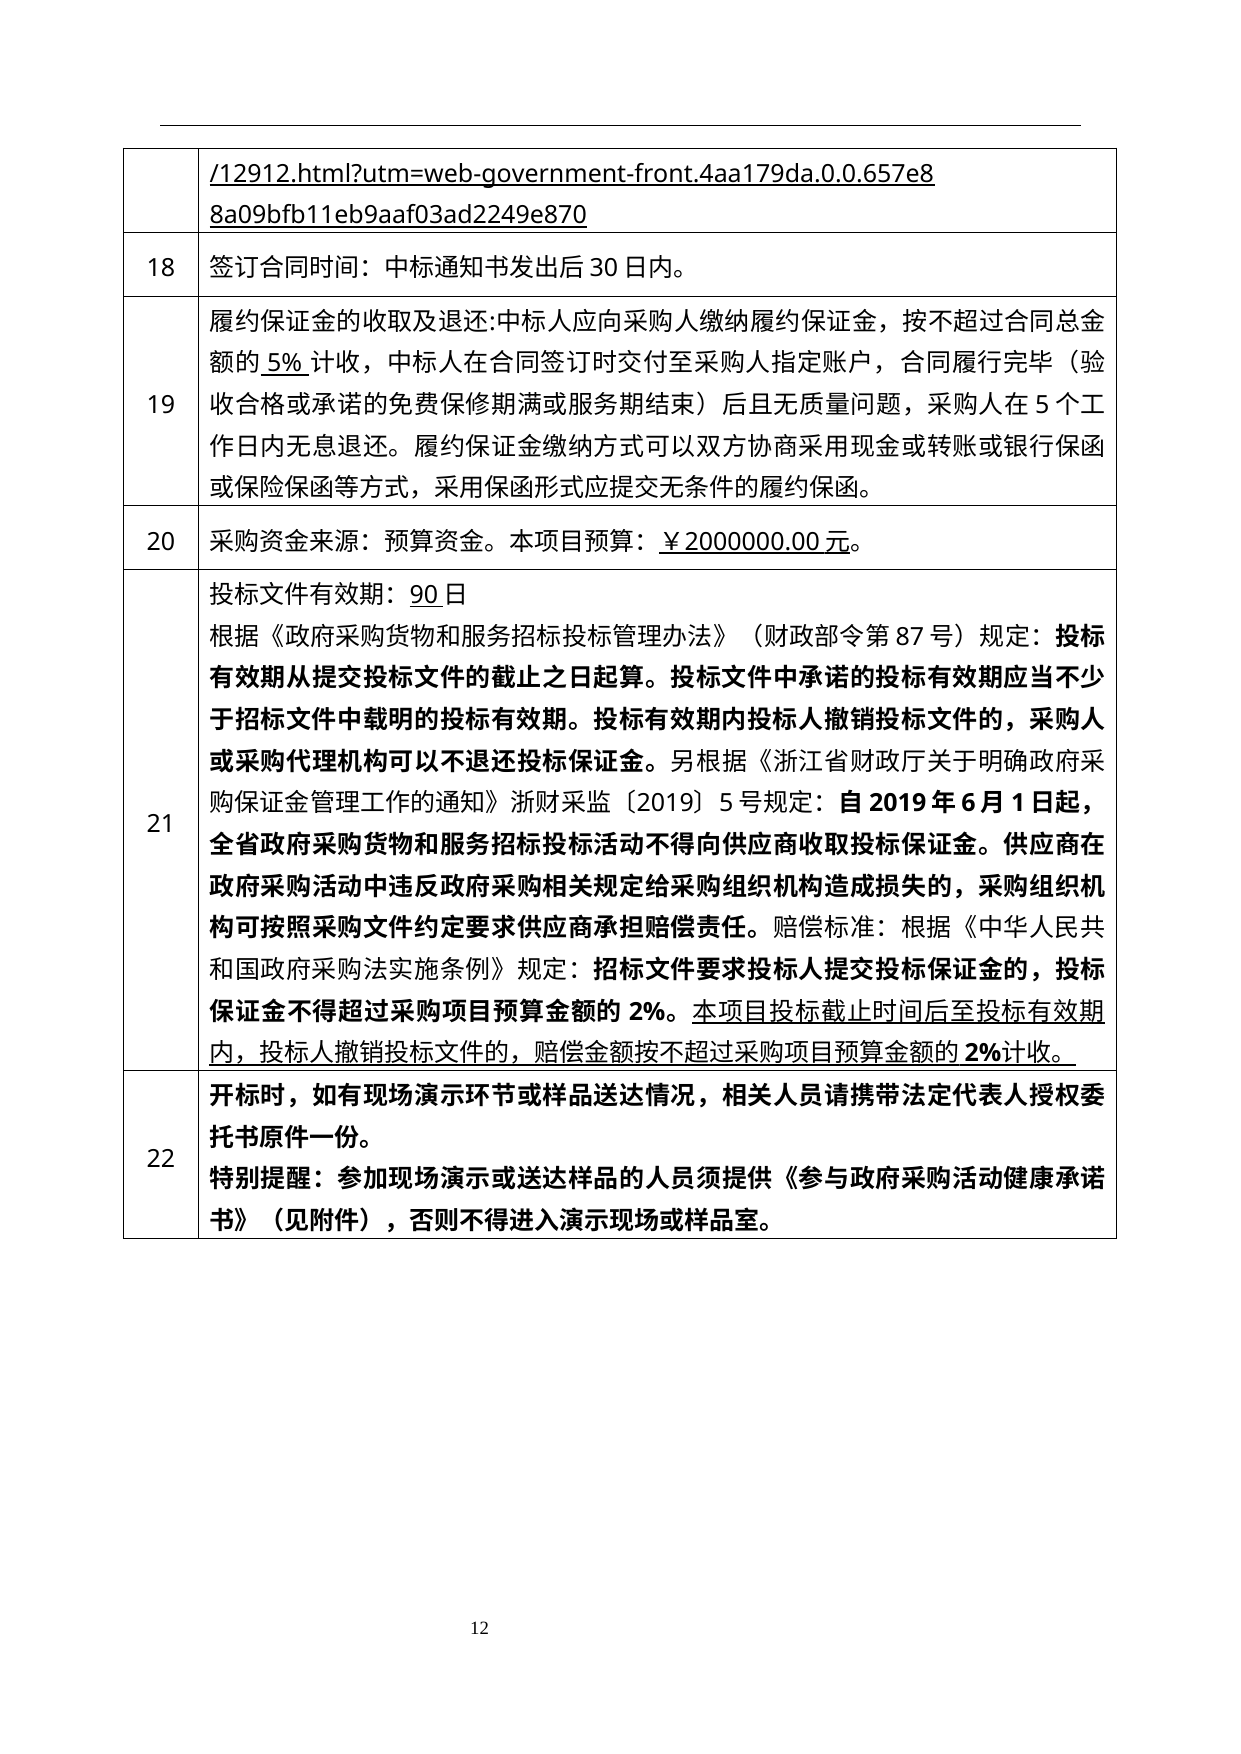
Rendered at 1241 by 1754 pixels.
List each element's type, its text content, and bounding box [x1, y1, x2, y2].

table_cell 22 [124, 1071, 198, 1238]
table_cell 18 [124, 233, 198, 296]
table_cell 21 [124, 570, 198, 1070]
table_cell 采购资金来源：预算资金。本项目预算：￥2000000.00元。 [199, 506, 1116, 569]
table_cell 履约保证金的收取及退还:中标人应向采购人缴纳履约保证金，按不超过合同总金额的 5% 计收，中标人在合同签订时交付至采购人指定账户，合同履行完毕（验收合格或承诺的免费保修期满或服务期结束）后且无质量问题，采购人在5个工作日内无息退还。履约保证金缴纳方式可以双方协商采用现金或转账或银行保函或保险保函等方式，采用保函形式应提交无条件的履约保函。 [199, 297, 1116, 505]
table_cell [199, 149, 1116, 232]
table_cell 签订合同时间：中标通知书发出后30日内。 [199, 233, 1116, 296]
table_cell 19 [124, 297, 198, 505]
table_cell 20 [124, 506, 198, 569]
table_cell 开标时，如有现场演示环节或样品送达情况，相关人员请携带法定代表人授权委托书原件一份。 特别提醒：参加现场演示或送达样品的人员须提供《参与政府采购活动健康承诺书》（见附件），否则不得进入演示现场或样品室。 [199, 1071, 1116, 1238]
table_cell 投标文件有效期：90日 根据《政府采购货物和服务招标投标管理办法》（财政部令第87号）规定：投标有效期从提交投标文件的截止之日起算。投标文件中承诺的投标有效期应当不少于招标文件中载明的投标有效期。投标有效期内投标人撤销投标文件的，采购人或采购代理机构可以不退还投标保证金。另根据《浙江省财政厅关于明确政府采购保证金管理工作的通知》浙财采监〔2019〕5号规定：自2019年6月1日起，全省政府采购货物和服务招标投标活动不得向供应商收取投标保证金。供应商在政府采购活动中违反政府采购相关规定给采购组织机构造成损失的，采购组织机构可按照采购文件约定要求供应商承担赔偿责任。赔偿标准：根据《中华人民共和国政府采购法实施条例》规定：招标文件要求投标人提交投标保证金的，投标保证金不得超过采购项目预算金额的2%。本项目投标截止时间后至投标有效期内，投标人撤销投标文件的，赔偿金额按不超过采购项目预算金额的2%计收。 [199, 570, 1116, 1070]
table_cell 17 [124, 149, 198, 232]
